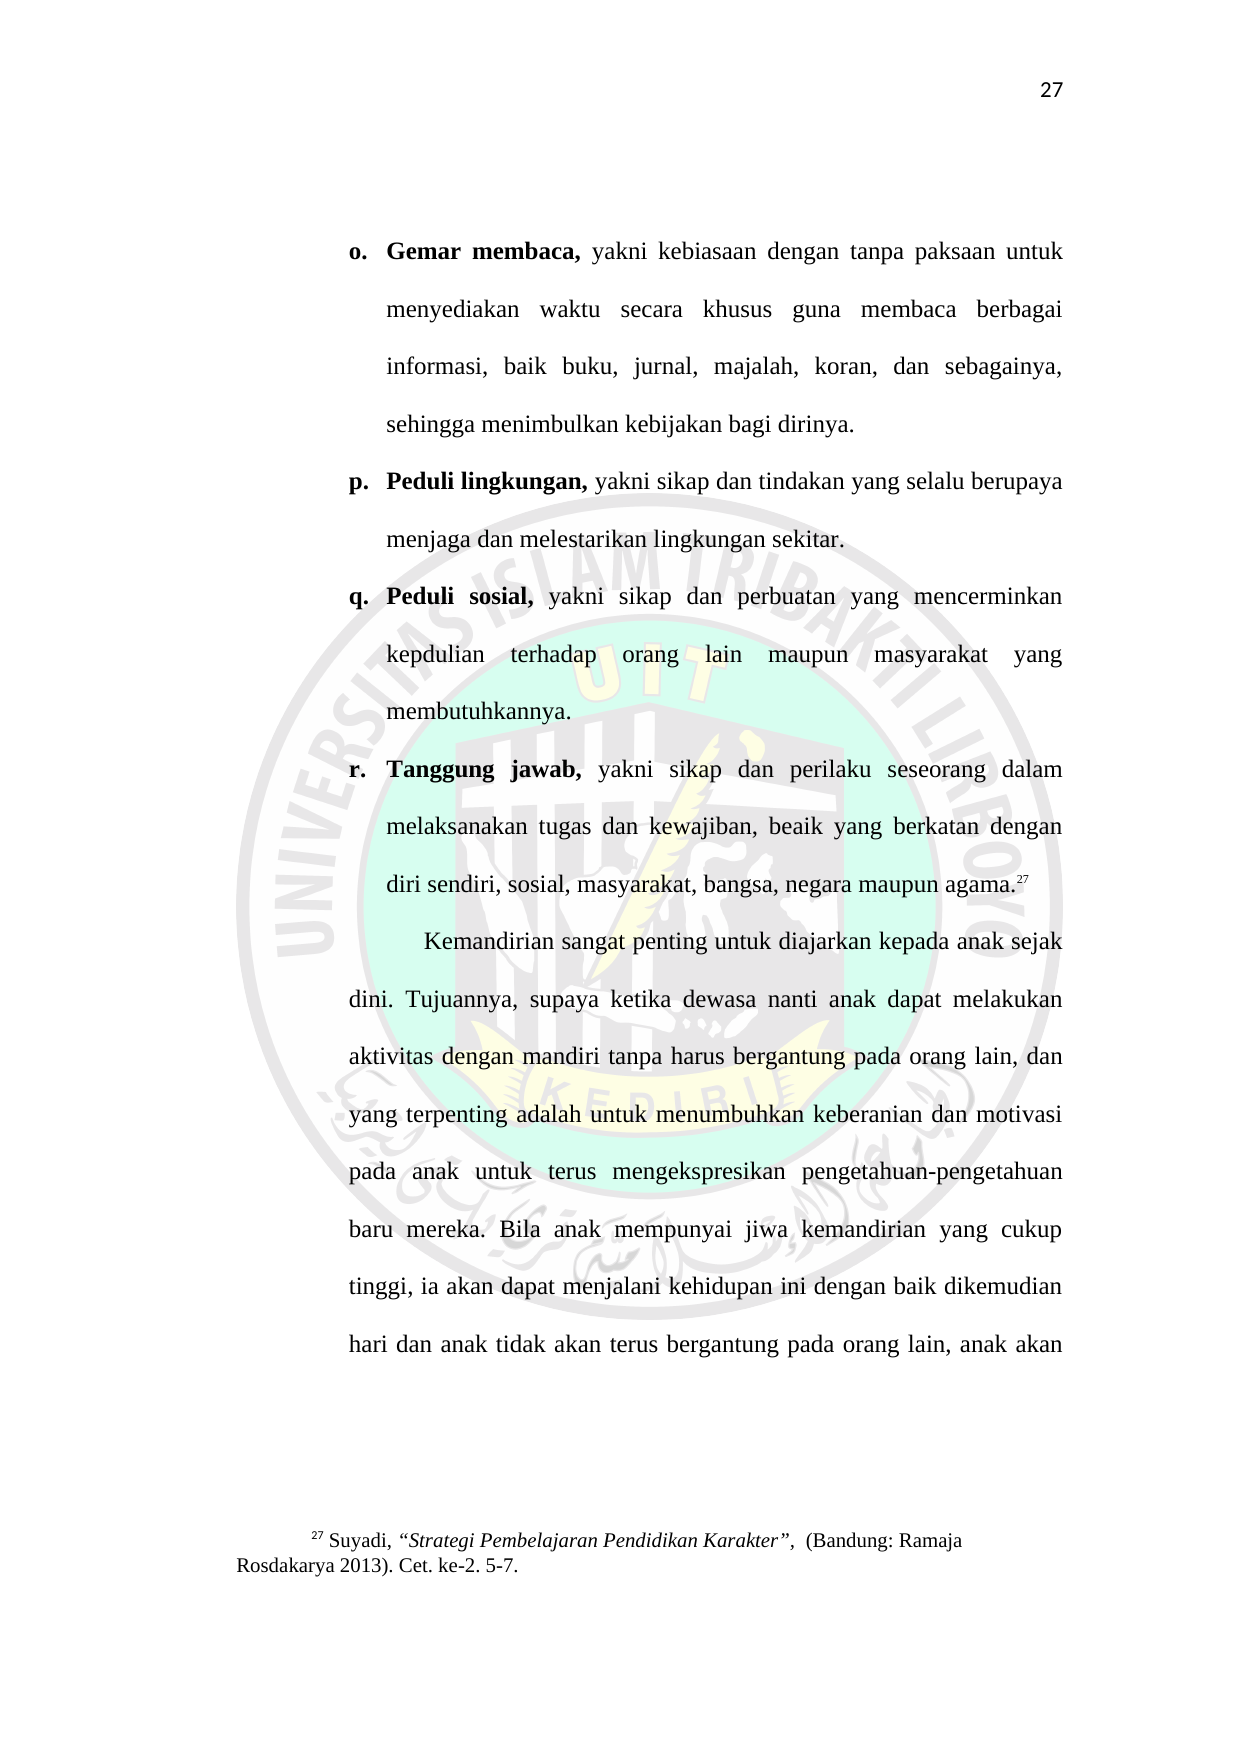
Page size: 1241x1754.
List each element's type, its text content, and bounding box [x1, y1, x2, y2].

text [349, 926, 1063, 1357]
list Peduli lingkungan, yakni sikap dan tindakan yang selalu berupaya menjaga dan melestarikan lingkungan sekitar. [349, 466, 1063, 552]
list Gemar membaca, yakni kebiasaan dengan tanpa paksaan untuk menyediakan waktu secara khusus guna membaca berbagai informasi, baik buku, jurnal, majalah, koran, dan sebagainya, sehingga menimbulkan kebijakan bagi dirinya. [349, 236, 1063, 437]
list Peduli sosial, yakni sikap dan perbuatan yang mencerminkan kepdulian terhadap orang lain maupun masyarakat yang membutuhkannya. [349, 581, 1063, 725]
list Tanggung jawab, yakni sikap dan perilaku seseorang dalam melaksanakan tugas dan kewajiban, beaik yang berkatan dengan diri sendiri, sosial, masyarakat, bangsa, negara maupun agama. [349, 754, 1063, 897]
